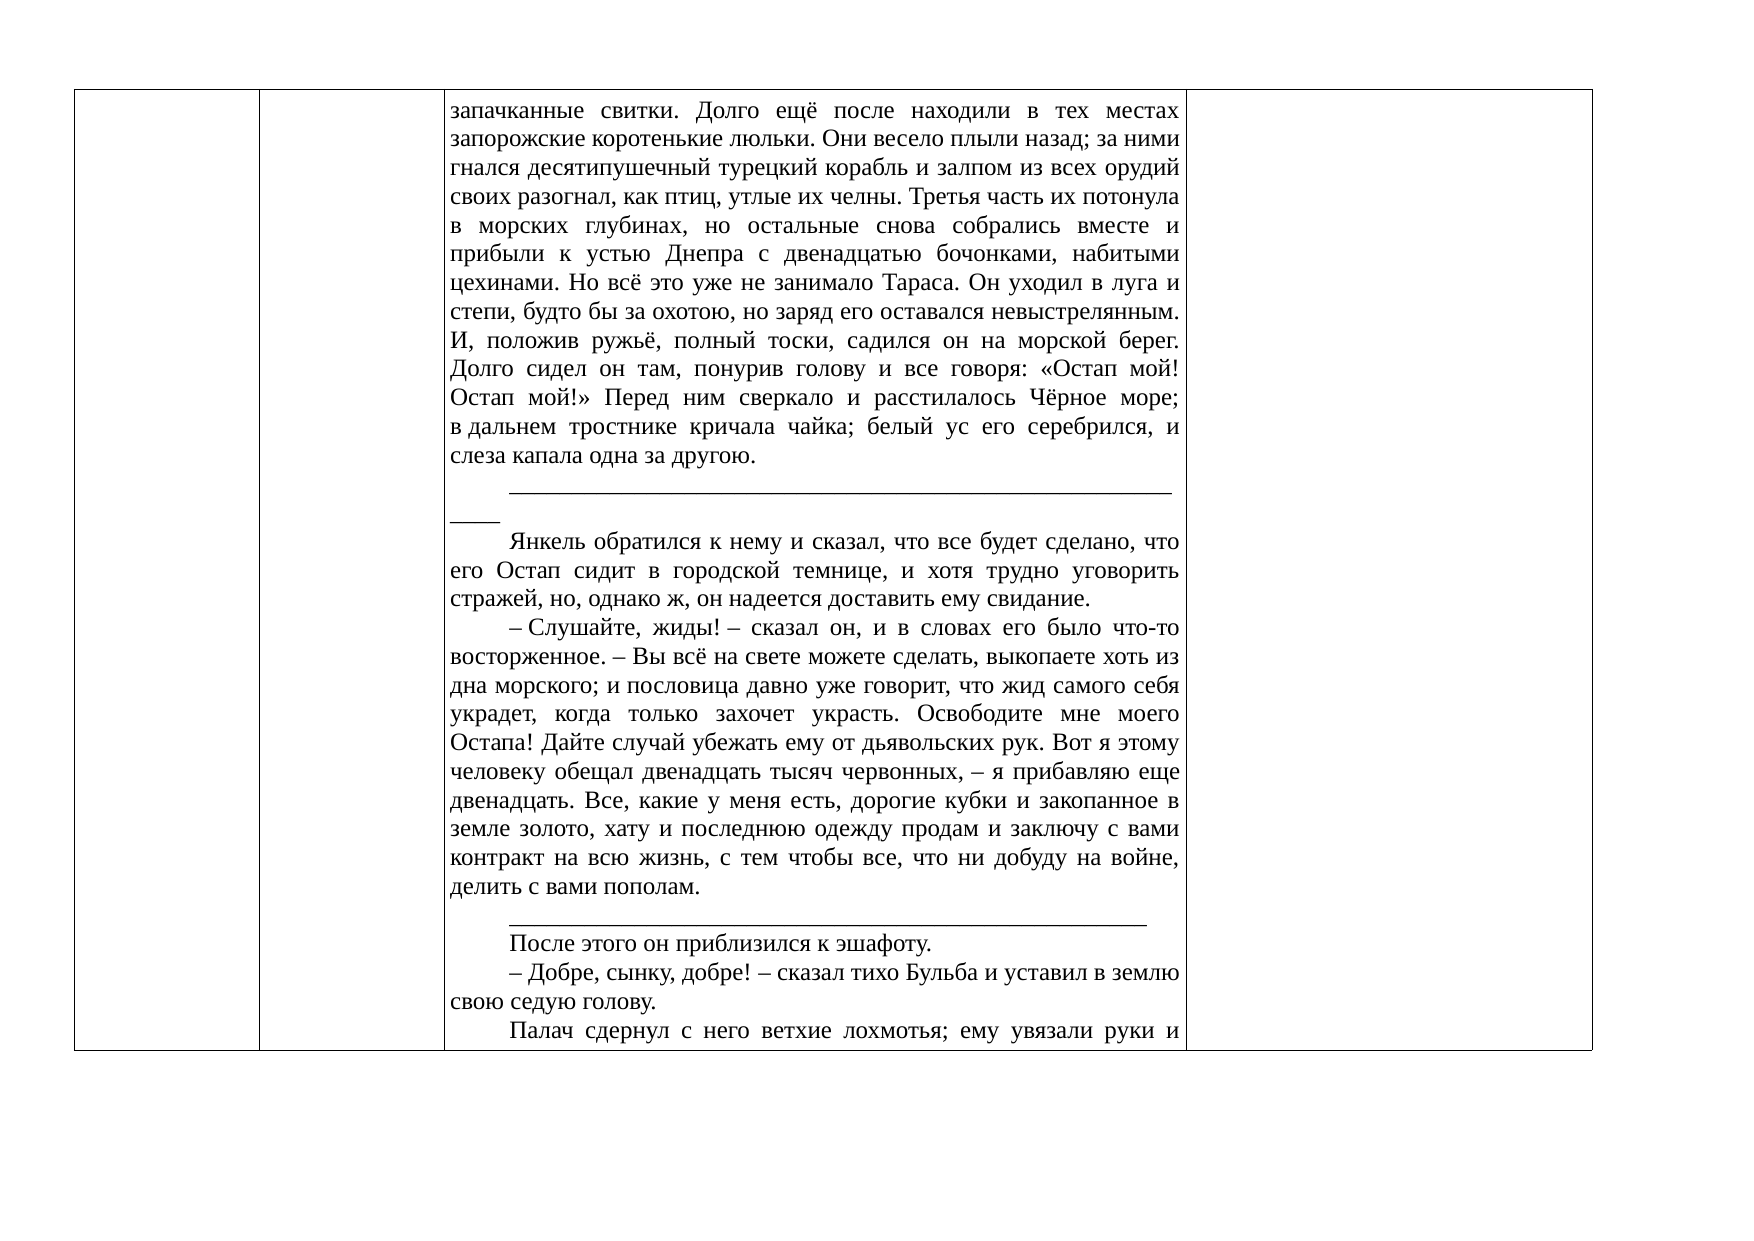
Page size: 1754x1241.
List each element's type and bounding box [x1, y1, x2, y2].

table_cell [75, 90, 259, 1049]
